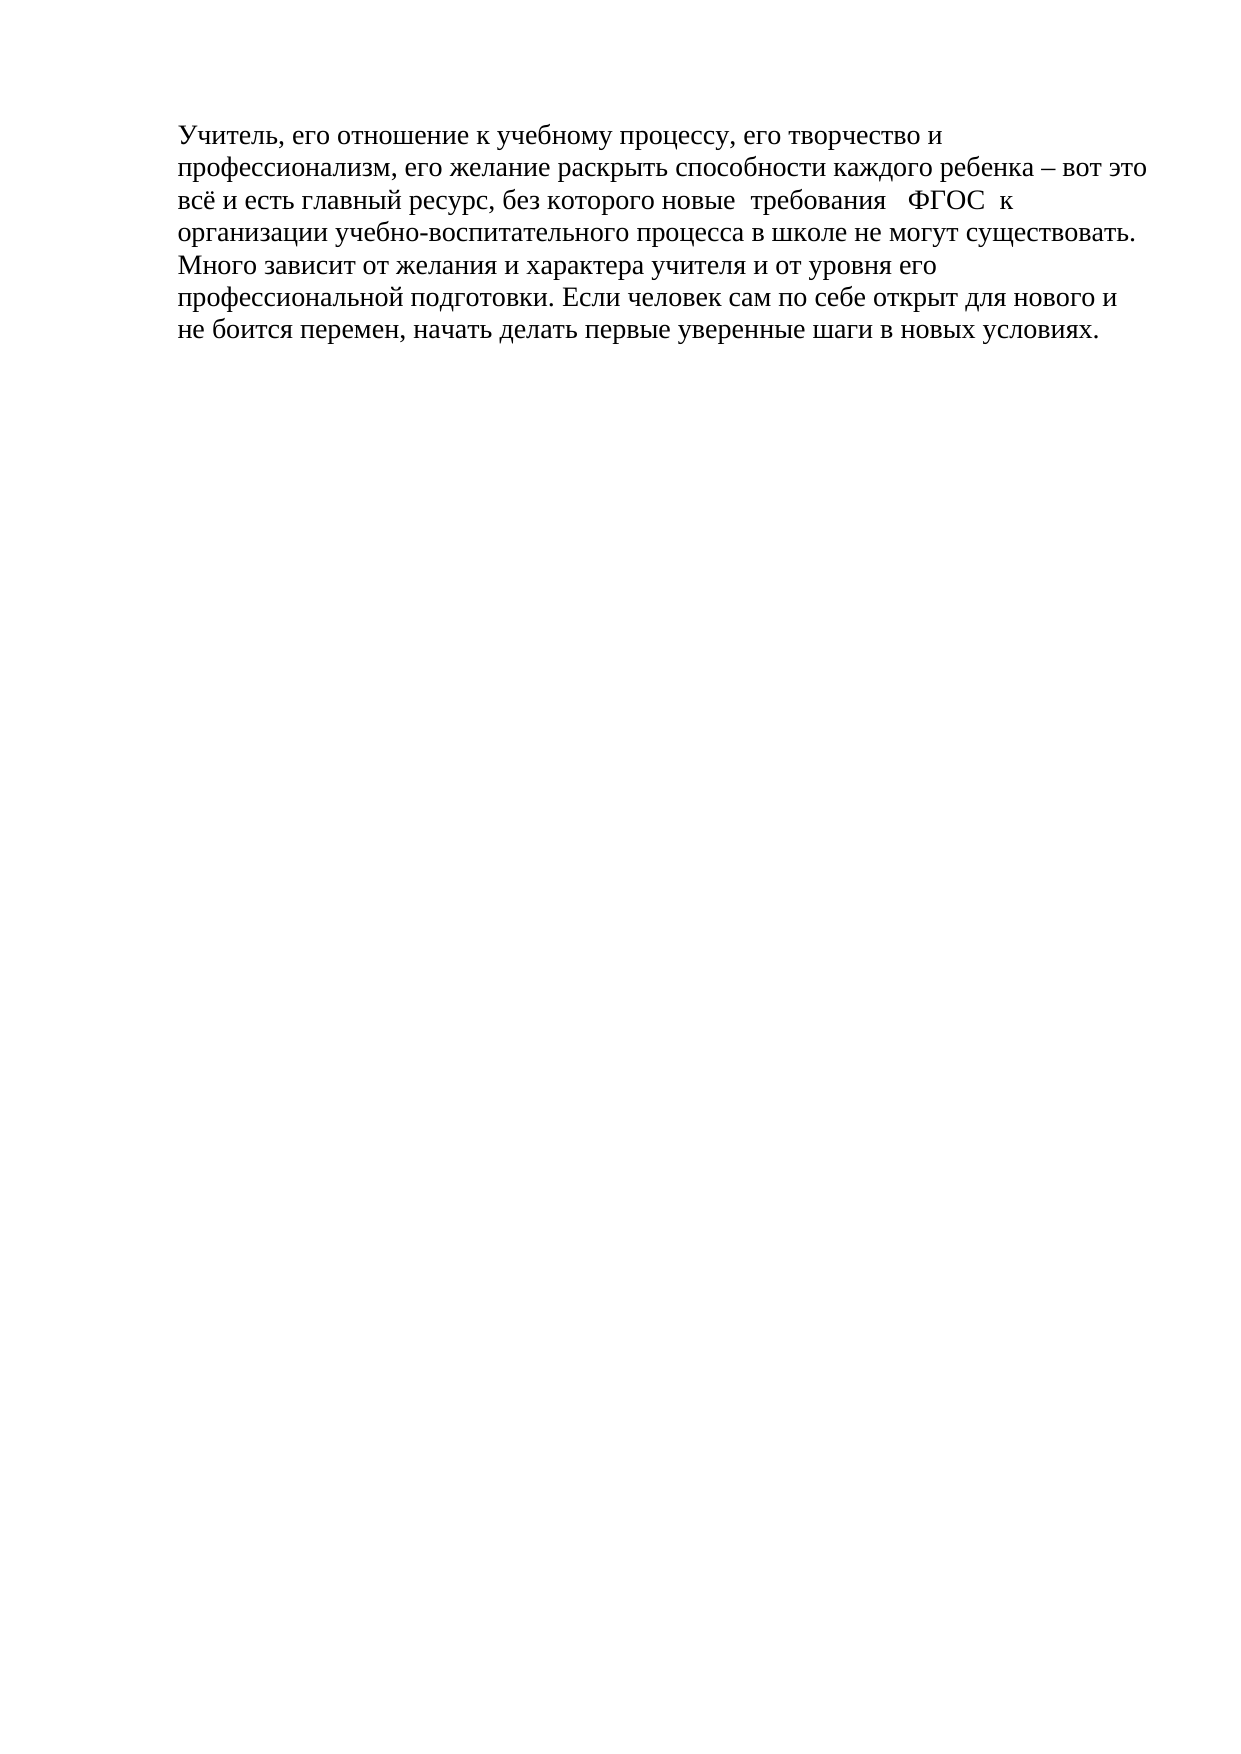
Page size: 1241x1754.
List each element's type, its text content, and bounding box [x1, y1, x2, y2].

text Учитель, его отношение к учебному процессу, его творчество и профессионализм, его желание раскрыть способности каждого ребенка – вот это всё и есть главный ресурс, без которого новые требования ФГОС к организации учебно-воспитательного процесса в школе не могут существовать. Много зависит от желания и характера учителя и от уровня его профессиональной подготовки. Если человек сам по себе открыт для нового и не боится перемен, начать делать первые уверенные шаги в новых условиях. [177, 118, 1152, 345]
